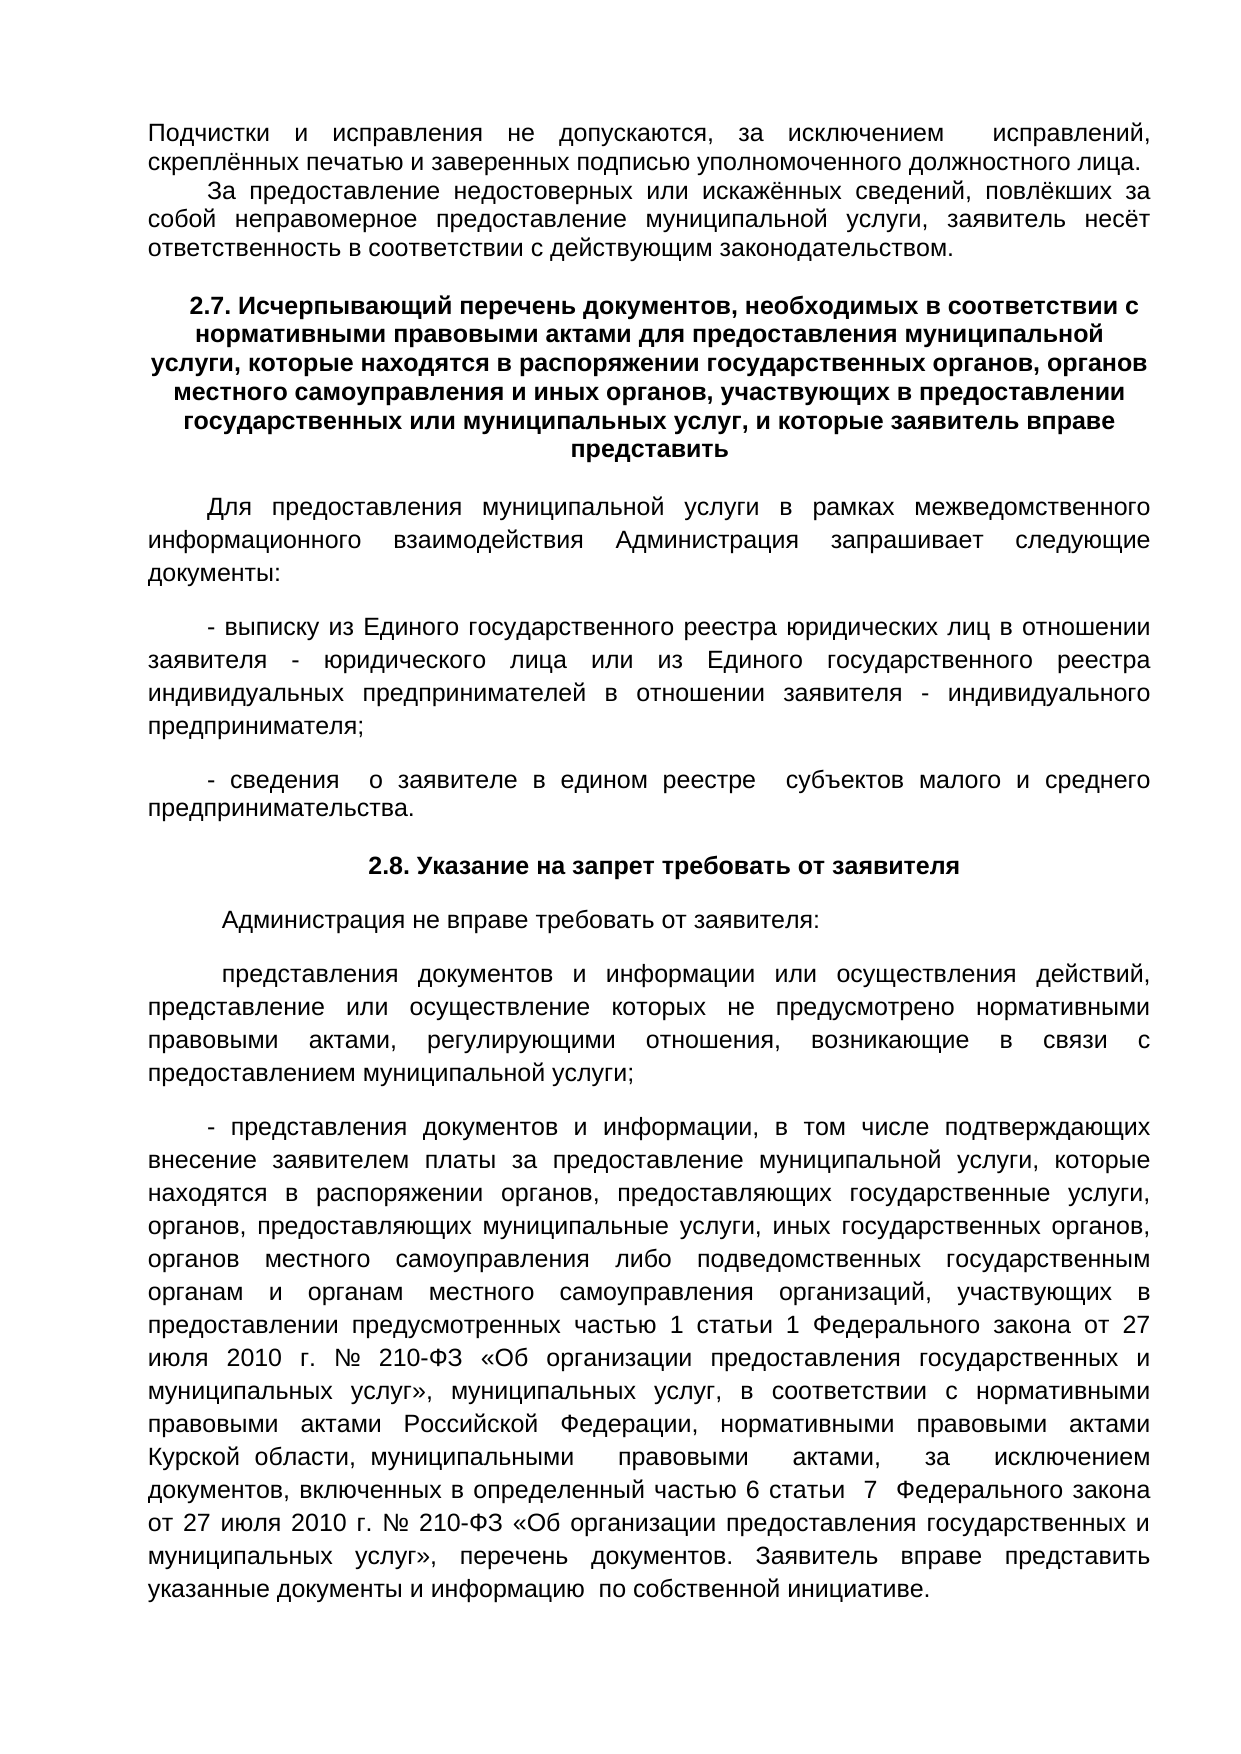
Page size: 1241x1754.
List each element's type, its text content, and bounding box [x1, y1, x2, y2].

text Администрация не вправе требовать от заявителя: [148, 905, 1152, 933]
text представления документов и информации или осуществления действий, представление или осуществление которых не предусмотрено нормативными правовыми актами, регулирующими отношения, возникающие в связи с предоставлением муниципальной услуги; [148, 959, 1152, 1086]
text За предоставление недостоверных или искажённых сведений, повлёкших за собой неправомерное предоставление муниципальной услуги, заявитель несёт ответственность в соответствии с действующим законодательством. [148, 176, 1152, 262]
text - представления документов и информации, в том числе подтверждающих внесение заявителем платы за предоставление муниципальной услуги, которые находятся в распоряжении органов, предоставляющих государственные услуги, органов, предоставляющих муниципальные услуги, иных государственных органов, органов местного самоуправления либо подведомственных государственным органам и органам местного самоуправления организаций, участвующих в предоставлении предусмотренных частью 1 статьи 1 Федерального закона от 27 июля 2010 г. № 210-ФЗ «Об организации предоставления государственных и муниципальных услуг», муниципальных услуг, в соответствии с нормативными правовыми актами Российской Федерации, нормативными правовыми актами Курской области, муниципальными правовыми актами, за исключением документов, включенных в определенный частью 6 статьи 7 Федерального закона от 27 июля 2010 г. № 210-ФЗ «Об организации предоставления государственных и муниципальных услуг», перечень документов. Заявитель вправе представить указанные документы и информацию по собственной инициативе. [148, 1112, 1152, 1603]
text - сведения о заявителе в едином реестре субъектов малого и среднего предпринимательства. [148, 765, 1152, 822]
text - выписку из Единого государственного реестра юридических лиц в отношении заявителя - юридического лица или из Единого государственного реестра индивидуальных предпринимателей в отношении заявителя - индивидуального предпринимателя; [148, 612, 1152, 739]
text 2.7. Исчерпывающий перечень документов, необходимых в соответствии с нормативными правовыми актами для предоставления муниципальной услуги, которые находятся в распоряжении государственных органов, органов местного самоуправления и иных органов, участвующих в предоставлении государственных или муниципальных услуг, и которые заявитель вправе представить [148, 291, 1152, 463]
text 2.8. Указание на запрет требовать от заявителя [148, 851, 1152, 880]
text Для предоставления муниципальной услуги в рамках межведомственного информационного взаимодействия Администрация запрашивает следующие документы: [148, 492, 1152, 587]
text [148, 118, 1152, 176]
